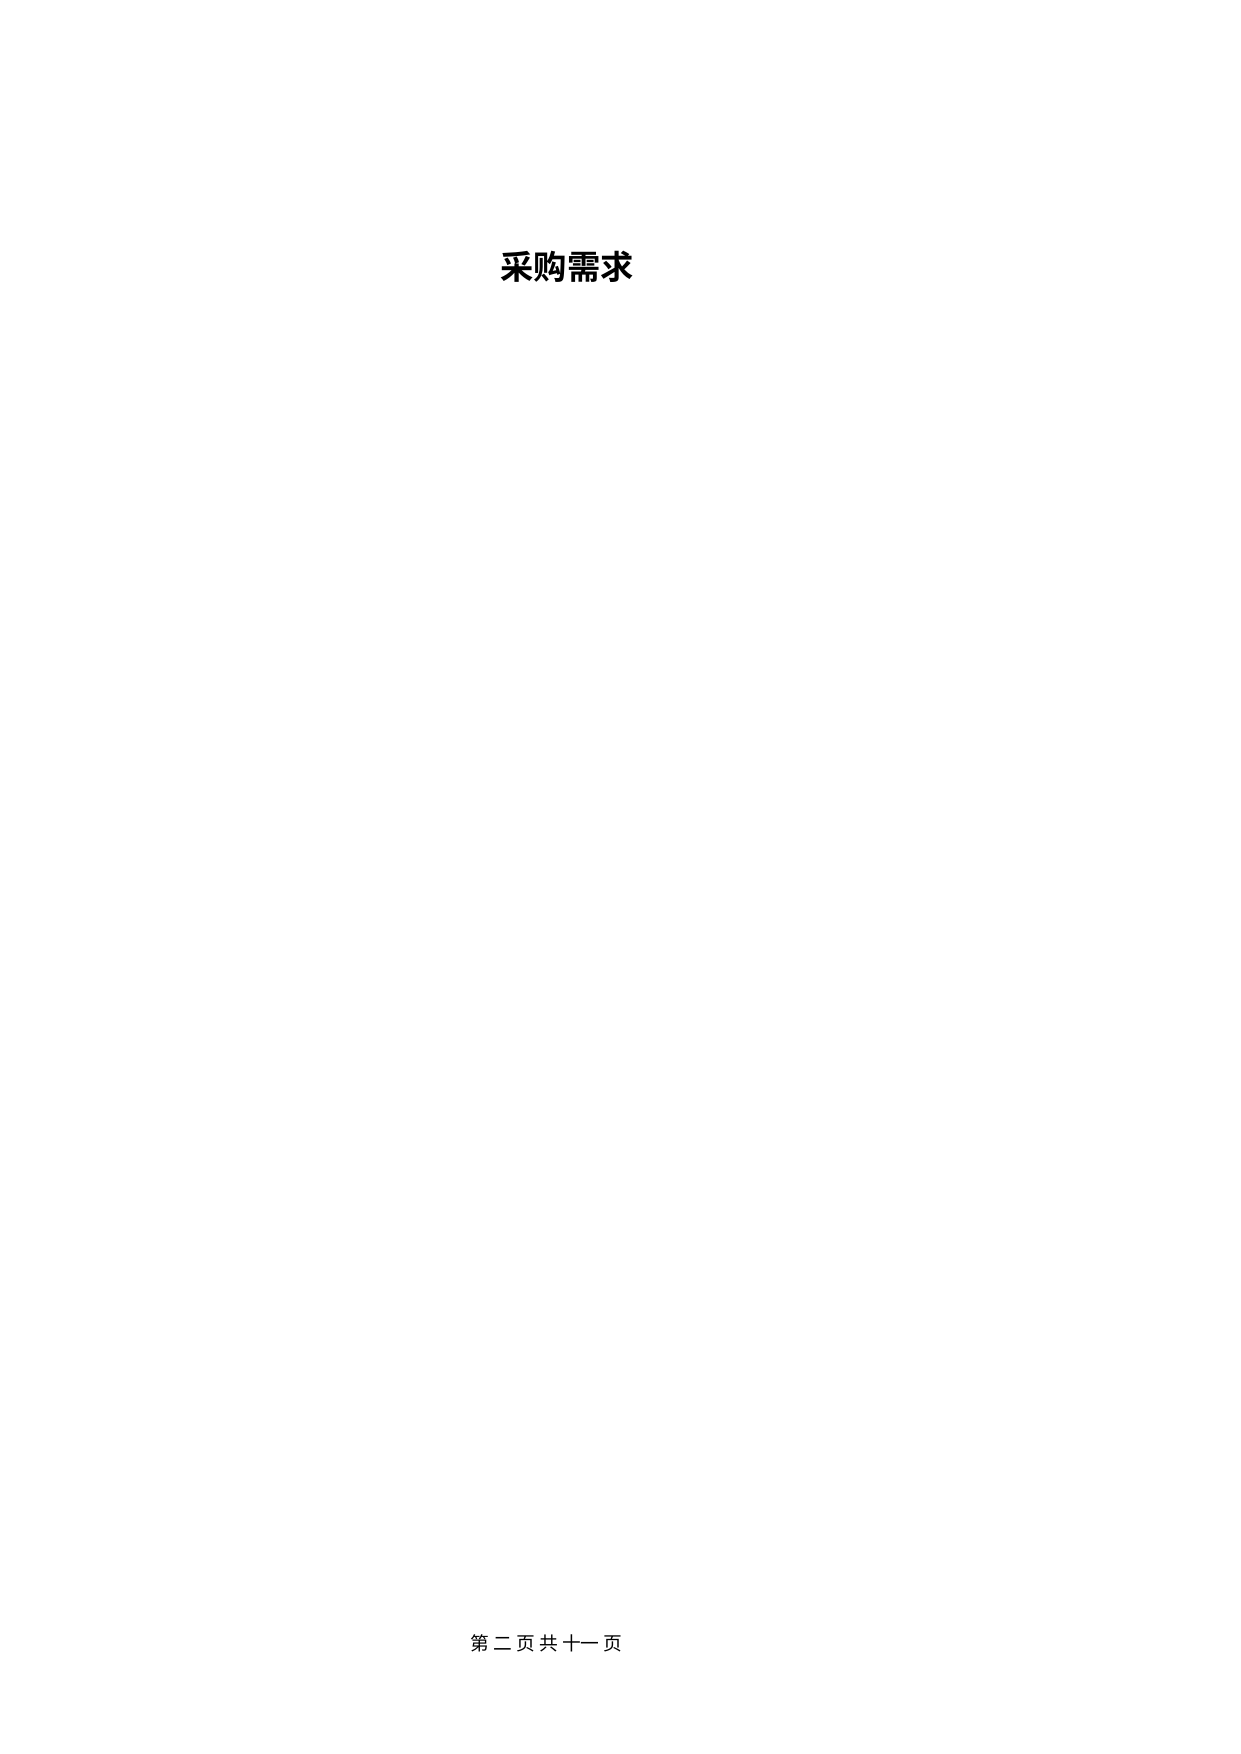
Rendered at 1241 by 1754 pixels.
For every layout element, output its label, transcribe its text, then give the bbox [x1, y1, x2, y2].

subtitle 采购需求 [165, 233, 1075, 298]
